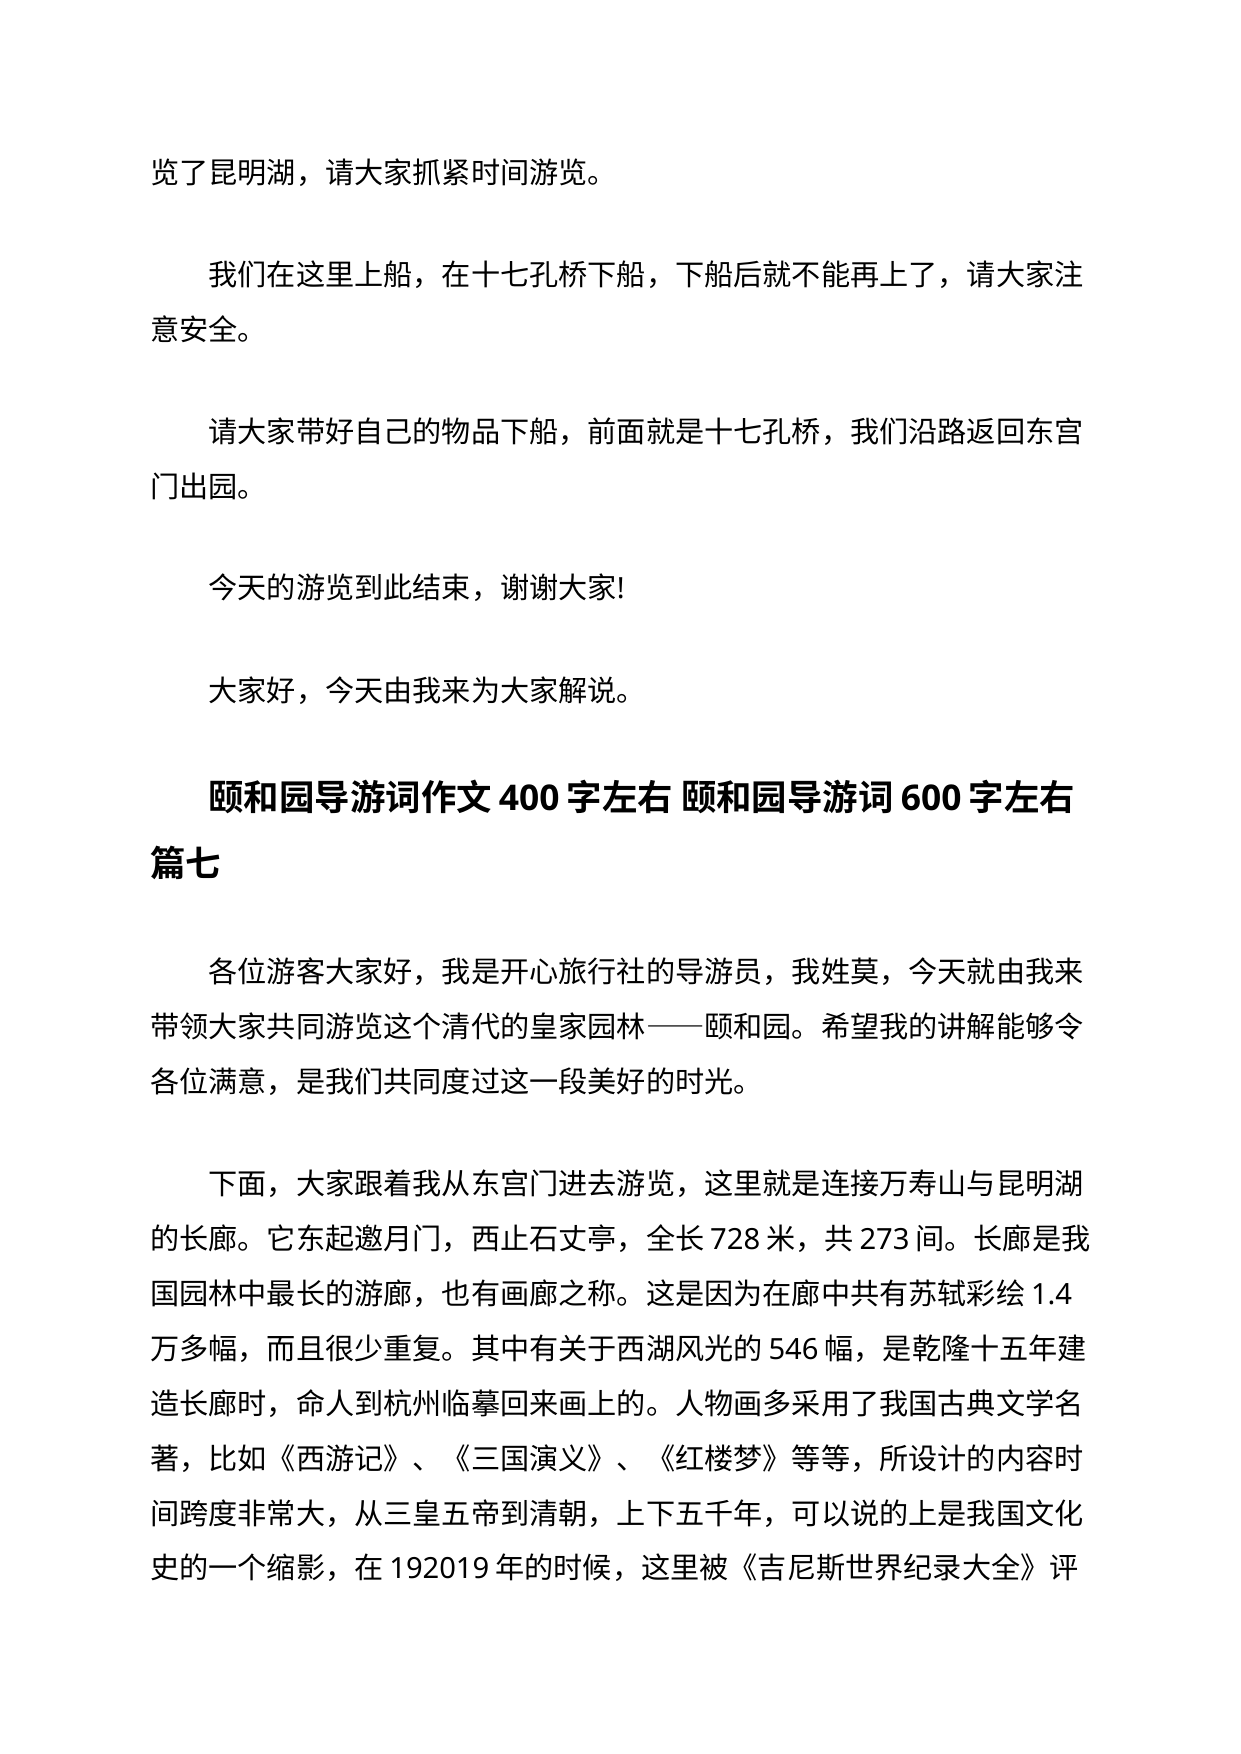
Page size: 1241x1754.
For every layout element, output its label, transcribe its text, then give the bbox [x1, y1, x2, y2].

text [150, 1161, 1090, 1587]
text 颐和园导游词作文400字左右 颐和园导游词600字左右篇七 [150, 769, 1090, 887]
text 大家好，今天由我来为大家解说。 [150, 667, 1090, 709]
text 我们在这里上船，在十七孔桥下船，下船后就不能再上了，请大家注意安全。 [150, 252, 1090, 349]
text 各位游客大家好，我是开心旅行社的导游员，我姓莫，今天就由我来带领大家共同游览这个清代的皇家园林——颐和园。希望我的讲解能够令各位满意，是我们共同度过这一段美好的时光。 [150, 949, 1090, 1101]
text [150, 150, 1090, 192]
text 今天的游览到此结束，谢谢大家! [150, 565, 1090, 607]
text 请大家带好自己的物品下船，前面就是十七孔桥，我们沿路返回东宫门出园。 [150, 408, 1090, 506]
